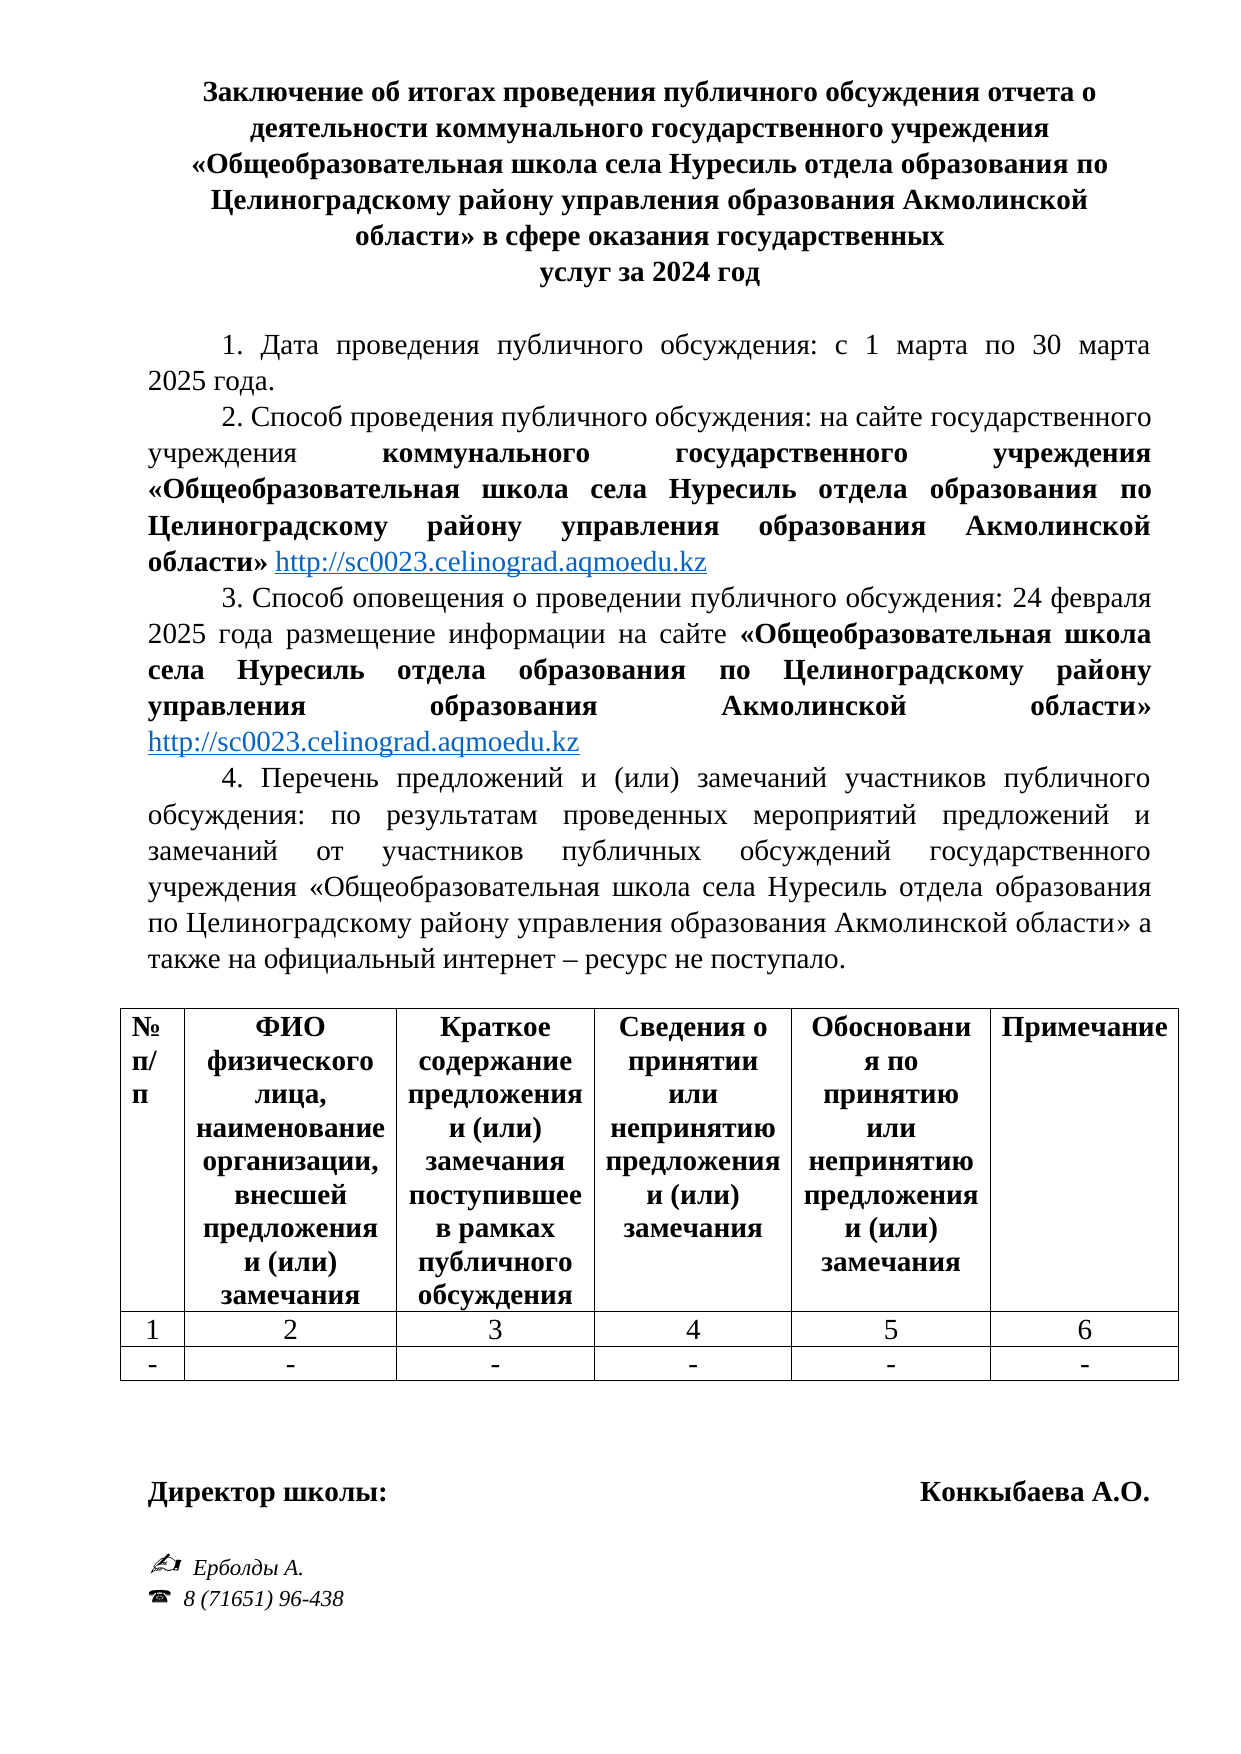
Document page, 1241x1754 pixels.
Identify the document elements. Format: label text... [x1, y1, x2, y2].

text 1. Дата проведения публичного обсуждения: с 1 марта по 30 марта 2025 года. [148, 327, 1152, 397]
text 4. Перечень предложений и (или) замечаний участников публичного обсуждения: по результатам проведенных мероприятий предложений и замечаний от участников публичных обсуждений государственного учреждения «Общеобразовательная школа села Нуресиль отдела образования по Целиноградскому району управления образования Акмолинской области» а также на официальный интернет – ресурс не поступало. [148, 761, 1152, 975]
table_header Сведения о принятии или непринятию предложения и (или) замечания [595, 1009, 791, 1311]
table_cell 6 [991, 1312, 1178, 1346]
table_cell 2 [185, 1312, 396, 1346]
table_cell - [991, 1347, 1178, 1380]
text Заключение об итогах проведения публичного обсуждения отчета о деятельности коммунального государственного учреждения «Общеобразовательная школа села Нуресиль отдела образования по Целиноградскому району управления образования Акмолинской области» в сфере оказания государственных [148, 74, 1152, 252]
table_header № п/п [121, 1009, 184, 1311]
table_cell - [595, 1347, 791, 1380]
text 3. Способ оповещения о проведении публичного обсуждения: 24 февраля 2025 года размещение информации на сайте «Общеобразовательная школа села Нуресиль отдела образования по Целиноградскому району управления образования Акмолинской области» http://sc0023.celinograd.aqmoedu.kz [148, 580, 1152, 758]
table_cell - [792, 1347, 990, 1380]
table_cell - [121, 1347, 184, 1380]
table_header Примечание [991, 1009, 1178, 1311]
text 2. Способ проведения публичного обсуждения: на сайте государственного учреждения коммунального государственного учреждения «Общеобразовательная школа села Нуресиль отдела образования по Целиноградскому району управления образования Акмолинской области» http://sc0023.celinograd.aqmoedu.kz [148, 399, 1152, 577]
text Ерболды А. [148, 1552, 1152, 1582]
table_header Краткое содержание предложения и (или) замечания поступившее в рамках публичного обсуждения [397, 1009, 594, 1311]
table_cell 5 [792, 1312, 990, 1346]
table_cell 4 [595, 1312, 791, 1346]
table_cell 3 [397, 1312, 594, 1346]
table_cell 1 [121, 1312, 184, 1346]
text услуг за 2024 год [148, 254, 1152, 288]
table_header Обоснования по принятию или непринятию предложения и (или) замечания [792, 1009, 990, 1311]
table_cell - [185, 1347, 396, 1380]
text 8 (71651) 96-438 [148, 1585, 1152, 1612]
table_cell - [397, 1347, 594, 1380]
text Директор школы: Конкыбаева А.О. [148, 1474, 1152, 1508]
table_header ФИО физического лица, наименование организации, внесшей предложения и (или) замечания [185, 1009, 396, 1311]
